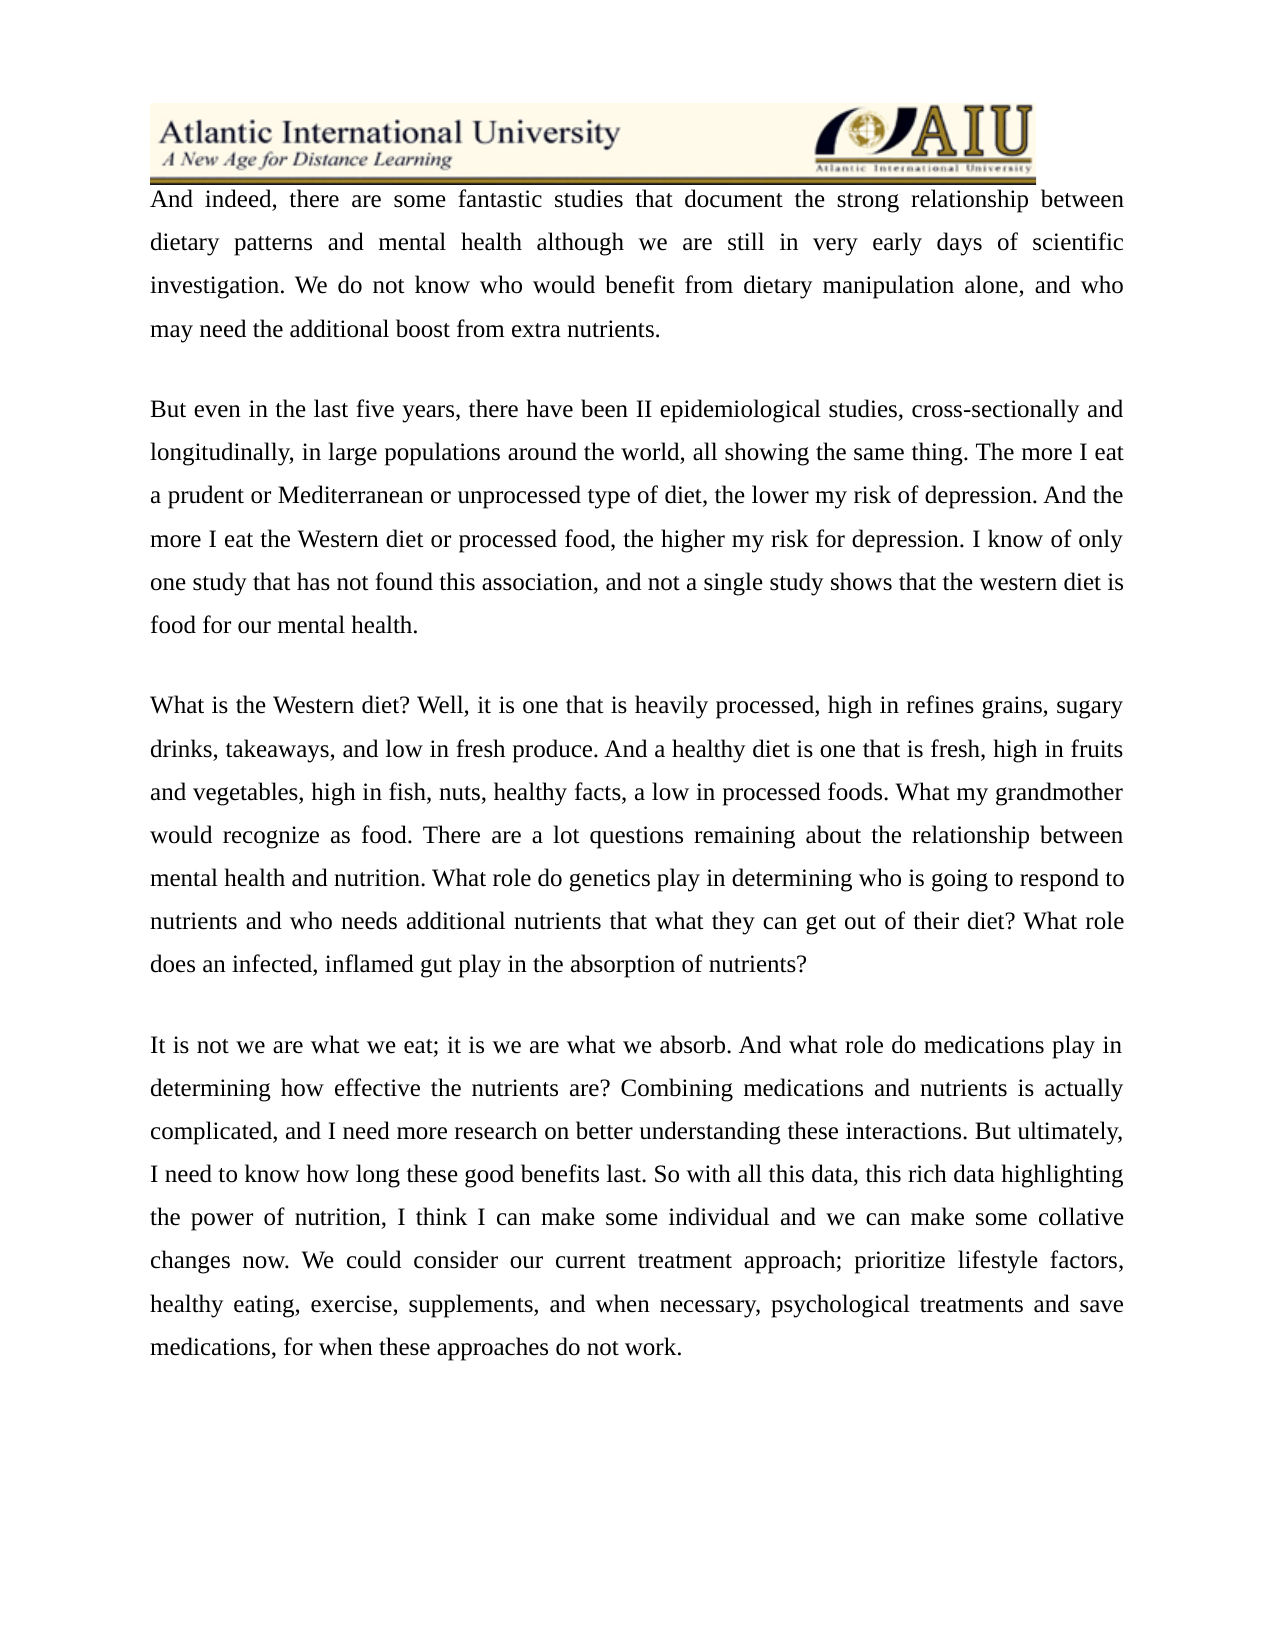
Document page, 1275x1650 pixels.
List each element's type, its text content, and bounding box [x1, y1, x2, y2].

picture [150, 103, 1037, 185]
text What is the Western diet? Well, it is one that is heavily processed, high in refines grains, sugary drinks, takeaways, and low in fresh produce. And a healthy diet is one that is fresh, high in fruits and vegetables, high in fish, nuts, healthy facts, a low in processed foods. What my grandmother would recognize as food. There are a lot questions remaining about the relationship between mental health and nutrition. What role do genetics play in determining who is going to respond to nutrients and who needs additional nutrients that what they can get out of their diet? What role does an infected, inflamed gut play in the absorption of nutrients? [150, 691, 1125, 978]
text And indeed, there are some fantastic studies that document the strong relationship between dietary patterns and mental health although we are still in very early days of scientific investigation. We do not know who would benefit from dietary manipulation alone, and who may need the additional boost from extra nutrients. [150, 184, 1125, 342]
text But even in the last five years, there have been II epidemiological studies, cross-sectionally and longitudinally, in large populations around the world, all showing the same thing. The more I eat a prudent or Mediterranean or unprocessed type of diet, the lower my risk of depression. And the more I eat the Western diet or processed food, the higher my risk for depression. I know of only one study that has not found this association, and not a single study shows that the western diet is food for our mental health. [150, 394, 1125, 639]
text It is not we are what we eat; it is we are what we absorb. And what role do medications play in determining how effective the nutrients are? Combining medications and nutrients is actually complicated, and I need more research on better understanding these interactions. But ultimately, I need to know how long these good benefits last. So with all this data, this rich data highlighting the power of nutrition, I think I can make some individual and we can make some collative changes now. We could consider our current treatment approach; prioritize lifestyle factors, healthy eating, exercise, supplements, and when necessary, psychological treatments and save medications, for when these approaches do not work. [150, 1030, 1125, 1361]
